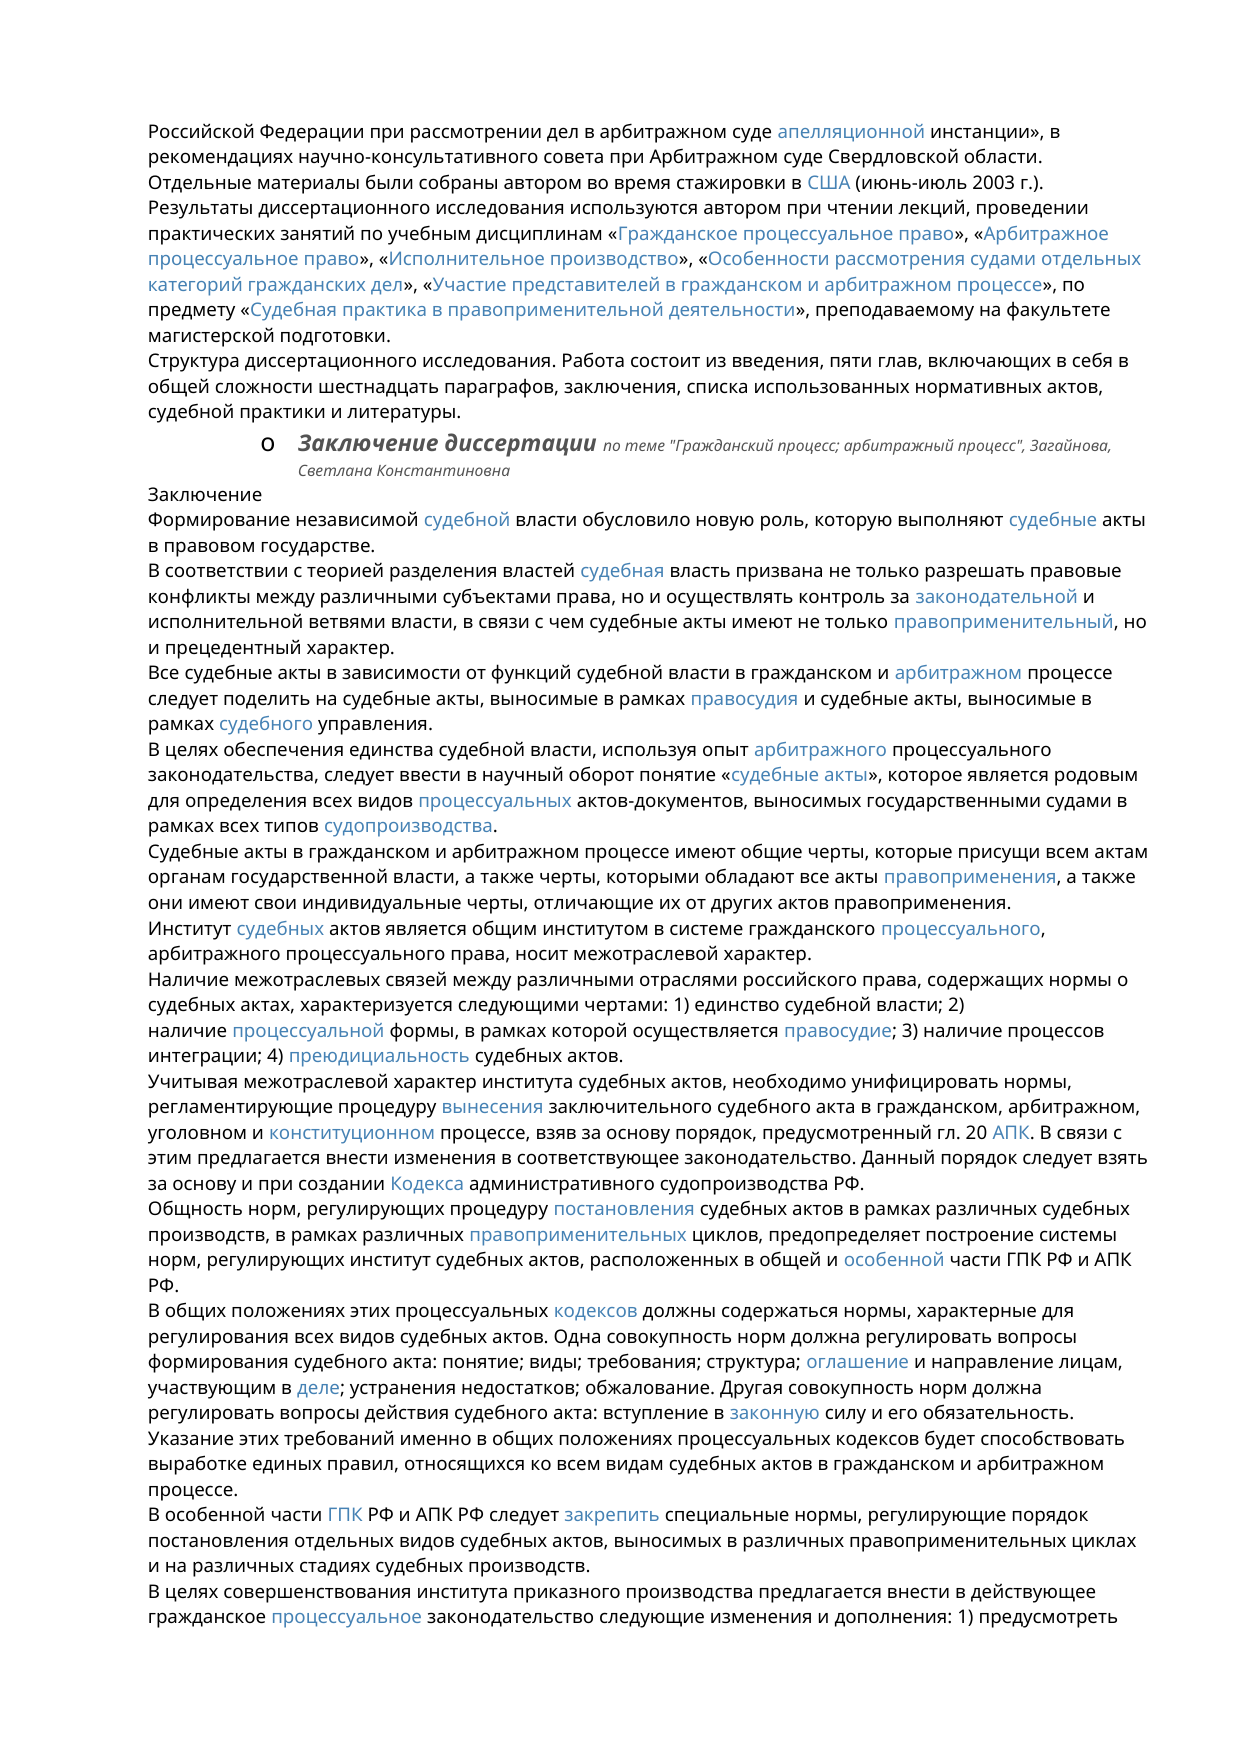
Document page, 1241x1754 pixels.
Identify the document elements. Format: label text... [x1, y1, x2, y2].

subtitle Заключение диссертации по теме "Гражданский процесс; арбитражный процесс", Загайнова, Светлана Константиновна [260, 424, 1152, 481]
